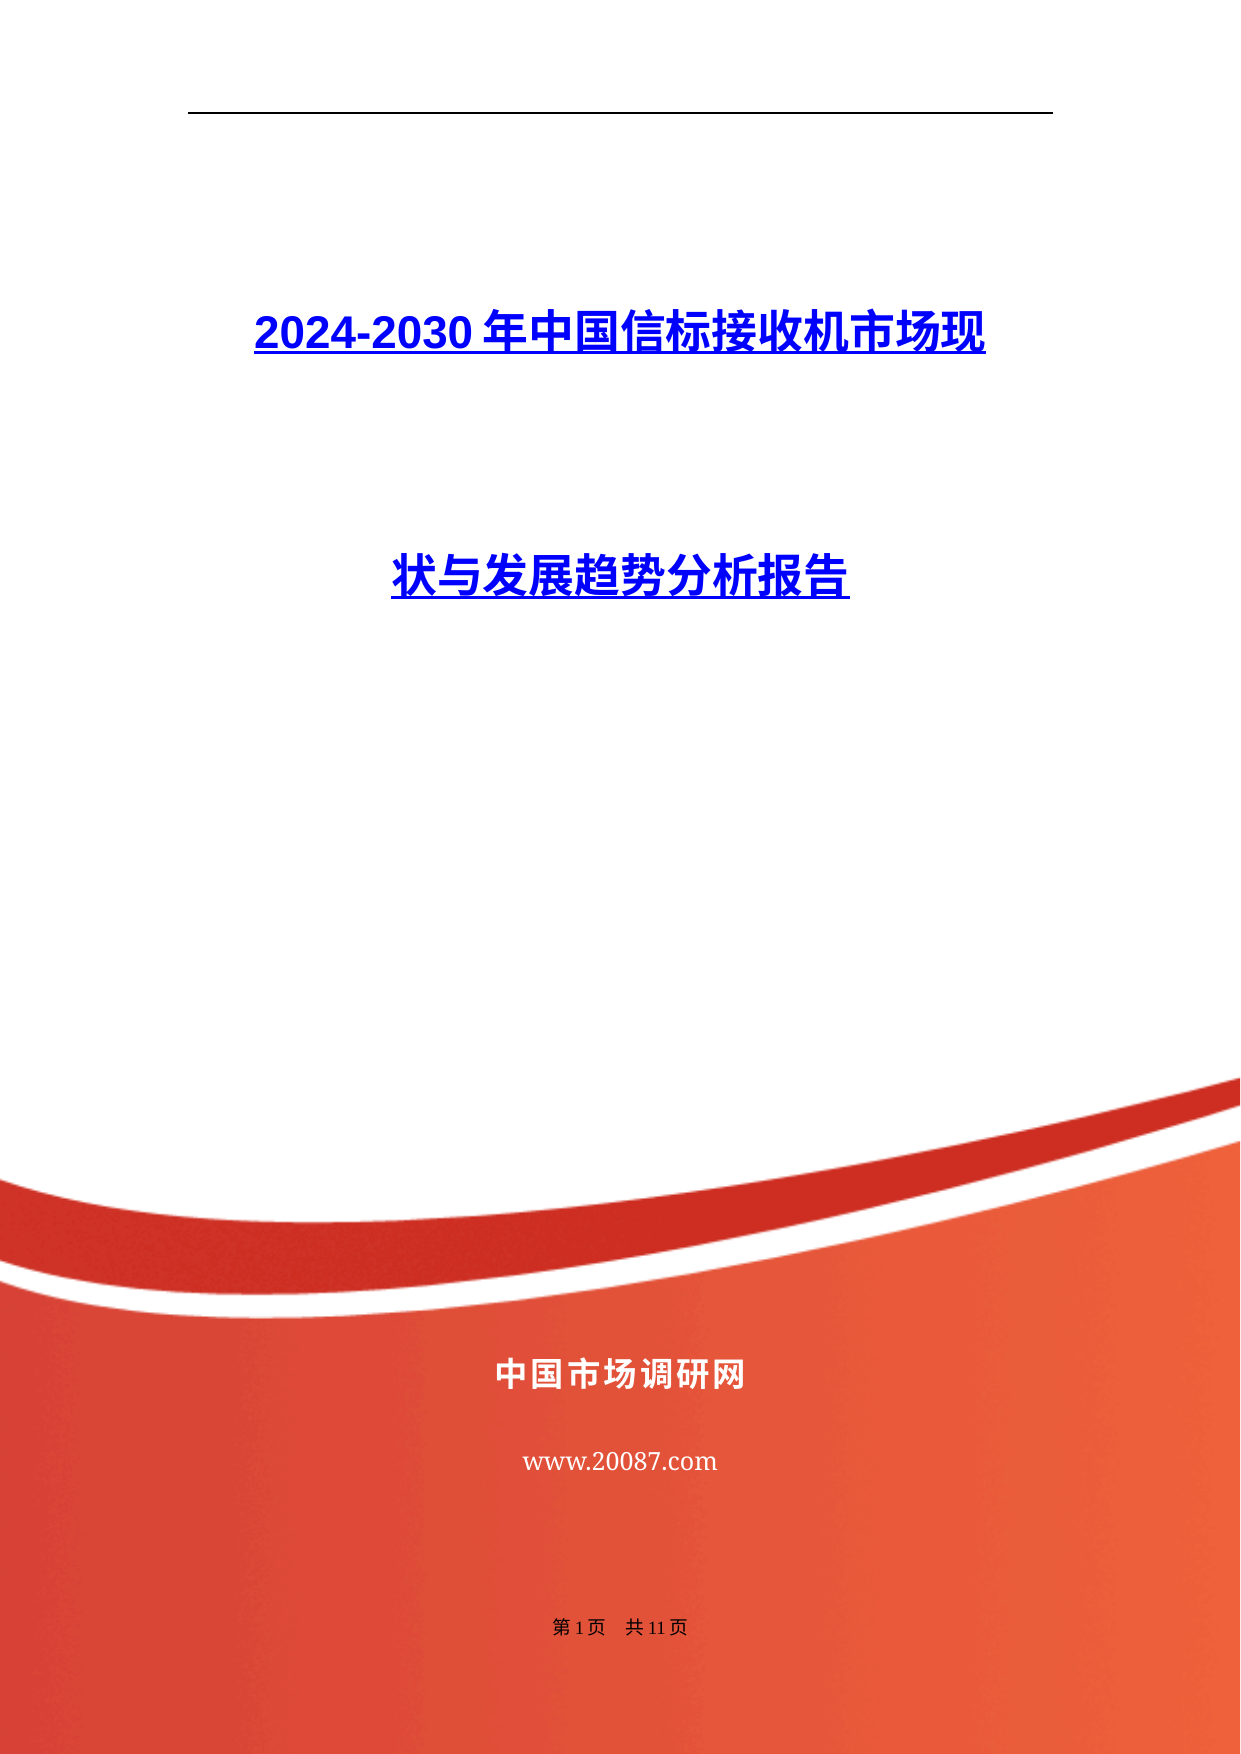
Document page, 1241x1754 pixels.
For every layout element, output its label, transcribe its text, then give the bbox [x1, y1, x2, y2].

text www.20087.com [187, 1428, 1053, 1493]
table_header 2024-2030年中国信标接收机市场现状与发展趋势分析报告 [188, 207, 1053, 773]
picture [0, 1006, 1241, 1754]
subtitle 中国市场调研网 [187, 1339, 1053, 1404]
